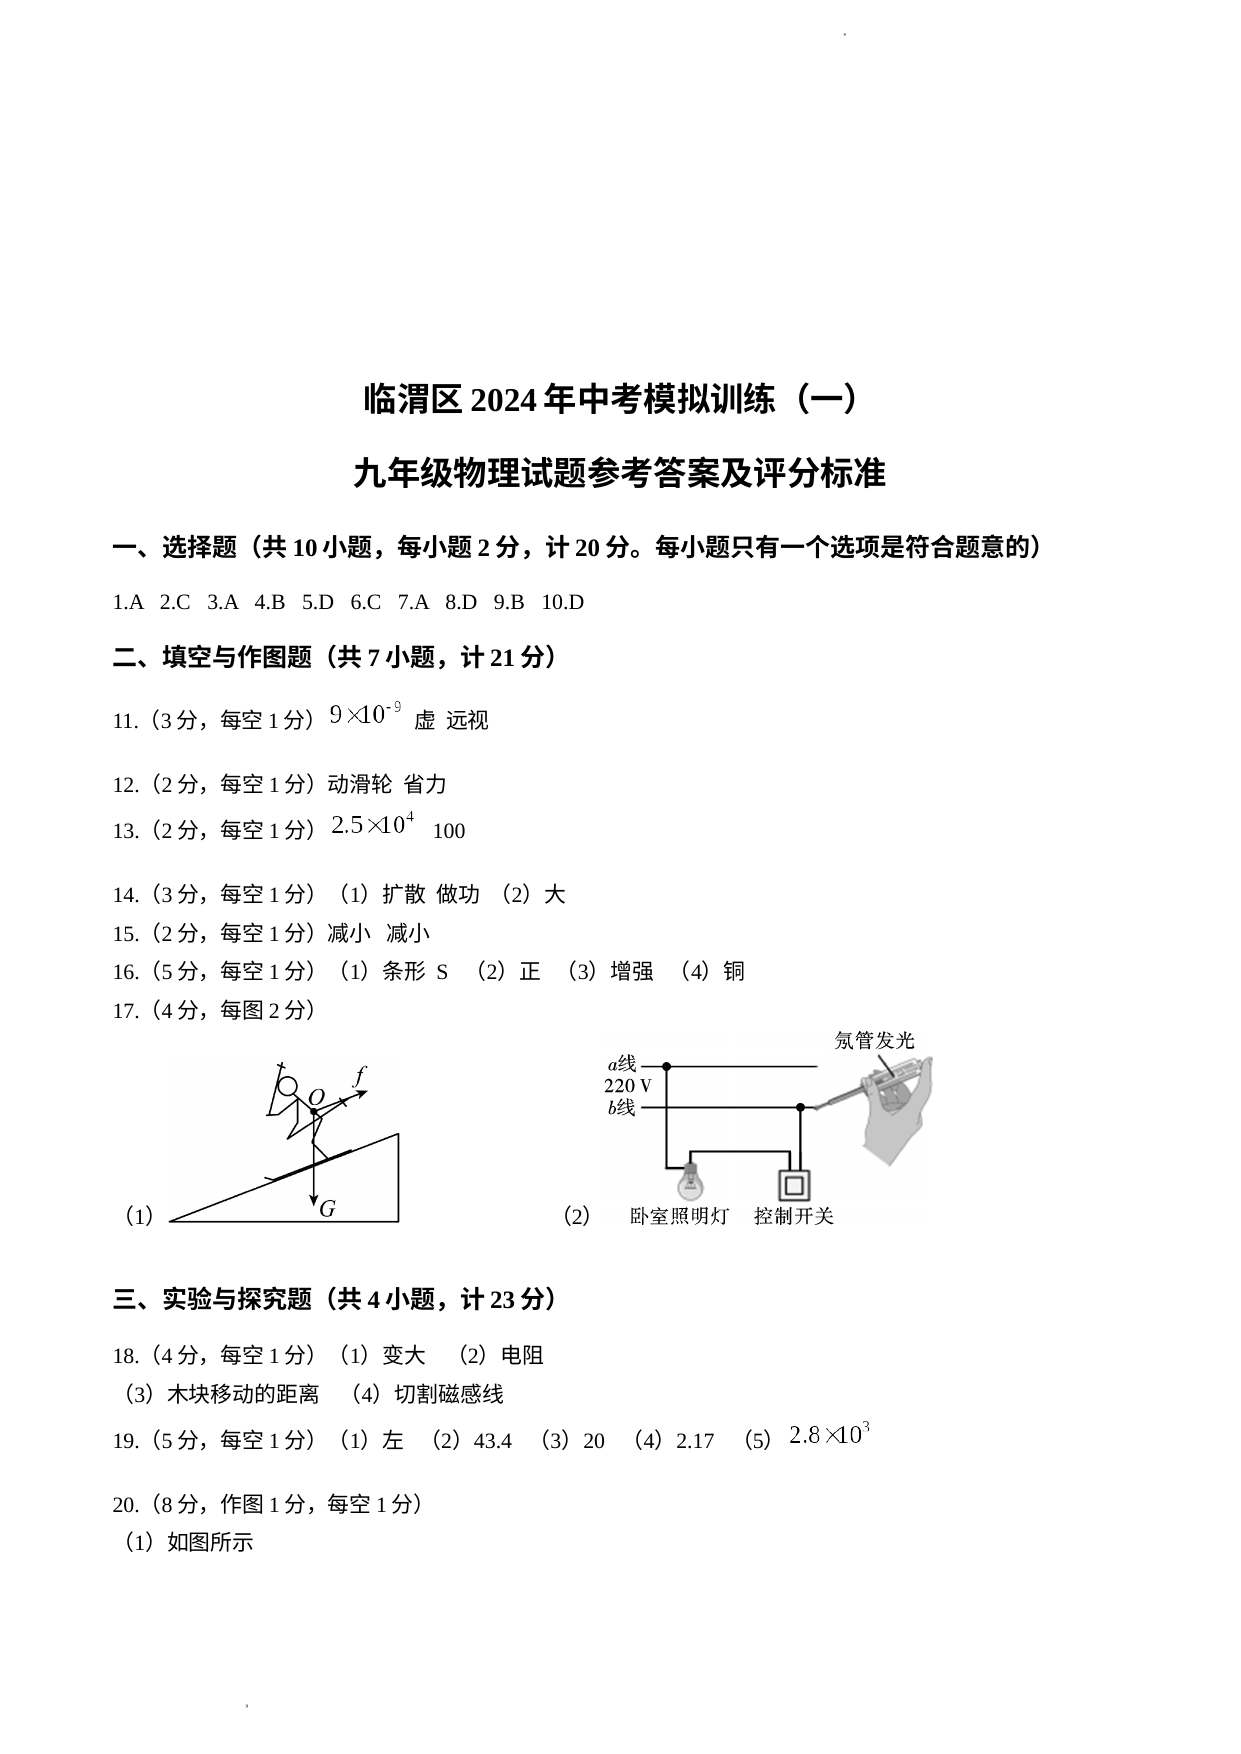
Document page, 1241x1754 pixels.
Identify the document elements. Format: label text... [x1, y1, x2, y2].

text 19.（5分，每空1分）（1）左 （2）43.4 （3）20 （4）2.17 （5） [112, 1415, 1128, 1480]
text 20.（8分，作图1分，每空1分） [112, 1486, 1128, 1519]
text （1）如图所示 [112, 1525, 1128, 1557]
text 14.（3分，每空1分）（1）扩散 做功 （2）大 [112, 876, 1128, 909]
text 18.（4分，每空1分）（1）变大 （2）电阻 [112, 1337, 1128, 1370]
text 11.（3分，每空1分） 虚 远视 [112, 695, 1128, 760]
text 三、实验与探究题（共4小题，计23分） [112, 1265, 1128, 1330]
text 12.（2分，每空1分）动滑轮 省力 [112, 766, 1128, 799]
picture [166, 1058, 401, 1225]
text 16.（5分，每空1分）（1）条形 S （2）正 （3）增强 （4）铜 [112, 954, 1128, 986]
text 九年级物理试题参考答案及评分标准 [112, 439, 1128, 504]
text 1.A 2.C 3.A 4.B 5.D 6.C 7.A 8.D 9.B 10.D [112, 586, 1128, 618]
text 临渭区2024年中考模拟训练（一） [112, 364, 1128, 429]
picture [604, 1031, 934, 1225]
text 13.（2分，每空1分） 100 [112, 805, 1128, 870]
text 17.（4分，每图2分） [112, 993, 1128, 1025]
text 一、选择题（共10小题，每小题2分，计20分。每小题只有一个选项是符合题意的） [112, 513, 1128, 578]
text （3）木块移动的距离 （4）切割磁感线 [112, 1376, 1128, 1409]
text 15.（2分，每空1分）减小 减小 [112, 915, 1128, 948]
text 二、填空与作图题（共7小题，计21分） [112, 623, 1128, 688]
